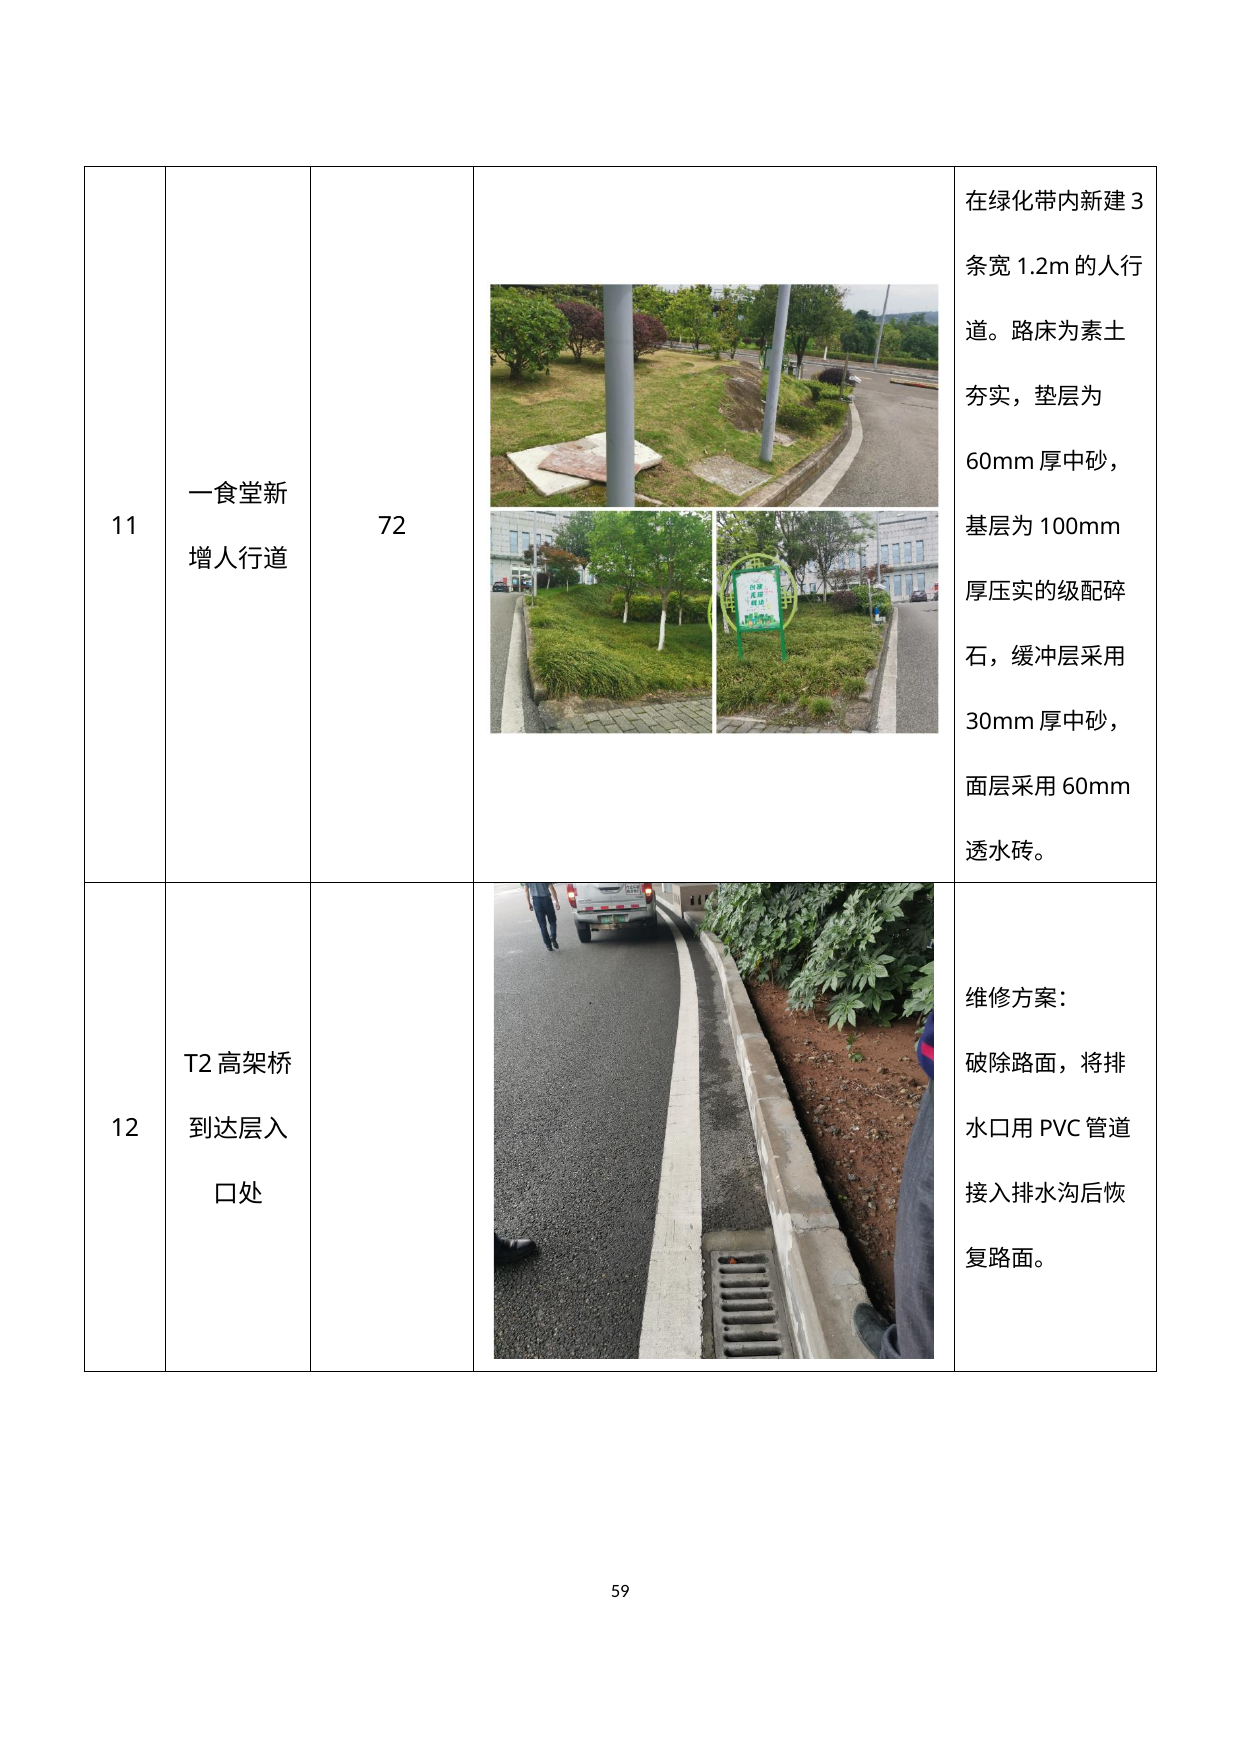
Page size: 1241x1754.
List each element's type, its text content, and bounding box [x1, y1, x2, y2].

picture [493, 883, 934, 1359]
picture [486, 280, 942, 737]
table_cell 维修方案： 破除路面，将排水口用PVC管道接入排水沟后恢复路面。 [955, 883, 1156, 1371]
table_cell T2高架桥到达层入口处 [166, 883, 310, 1371]
table_cell 一食堂新增人行道 [166, 167, 310, 882]
table_cell 在绿化带内新建3条宽1.2m的人行道。路床为素土夯实，垫层为60mm厚中砂，基层为100mm厚压实的级配碎石，缓冲层采用30mm厚中砂，面层采用60mm透水砖。 [955, 167, 1156, 882]
table_cell [474, 883, 954, 1371]
table_cell 72 [311, 167, 473, 882]
table_cell 11 [85, 167, 165, 882]
table_cell [474, 167, 954, 882]
table_cell [311, 883, 473, 1371]
table_cell 12 [85, 883, 165, 1371]
